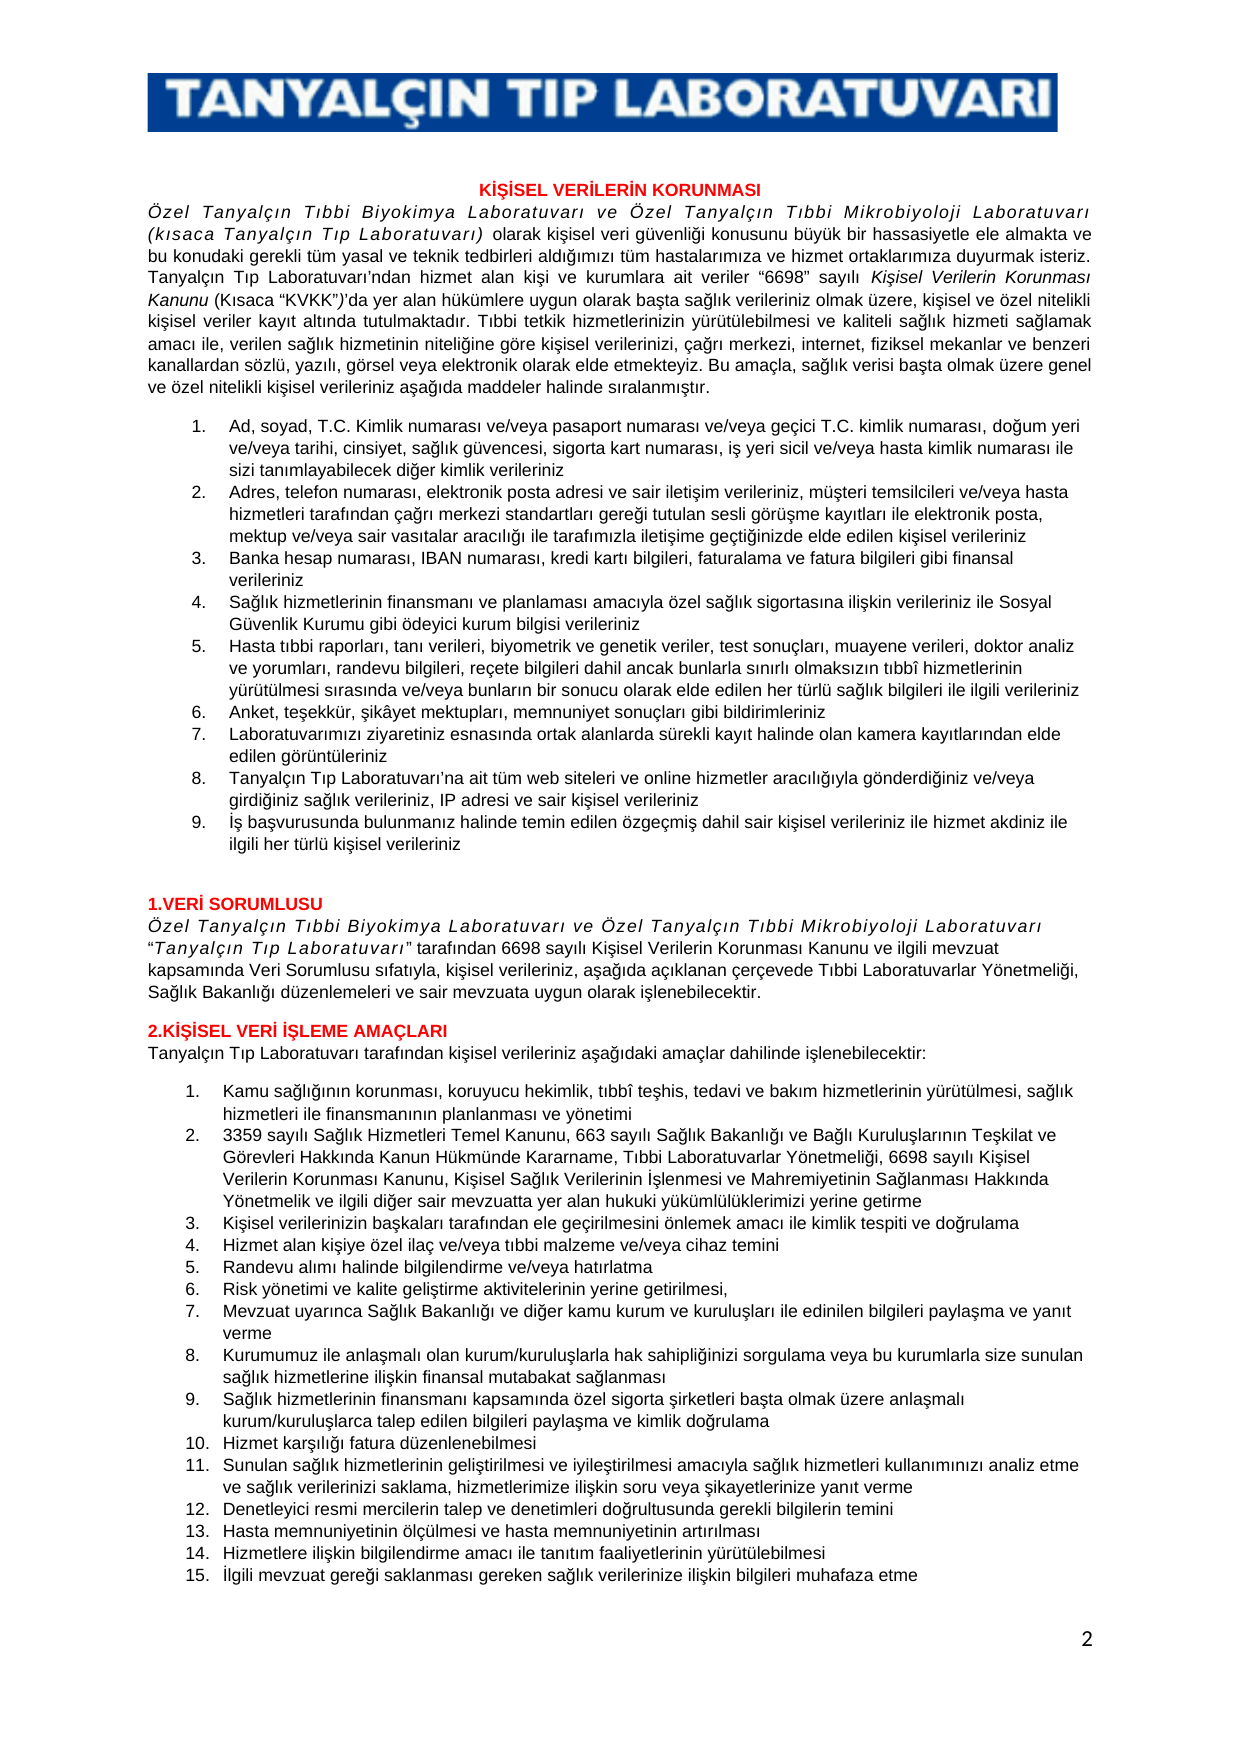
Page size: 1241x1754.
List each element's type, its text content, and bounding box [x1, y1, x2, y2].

list Sağlık hizmetlerinin finansmanı kapsamında özel sigorta şirketleri başta olmak üzere anlaşmalı kurum/kuruluşlarca talep edilen bilgileri paylaşma ve kimlik doğrulama [185, 1389, 1092, 1431]
list Ad, soyad, T.C. Kimlik numarası ve/veya pasaport numarası ve/veya geçici T.C. kimlik numarası, doğum yeri ve/veya tarihi, cinsiyet, sağlık güvencesi, sigorta kart numarası, iş yeri sicil ve/veya hasta kimlik numarası ile sizi tanımlayabilecek diğer kimlik verileriniz [191, 416, 1092, 480]
list Anket, teşekkür, şikâyet mektupları, memnuniyet sonuçları gibi bildirimleriniz [191, 702, 1092, 722]
list İlgili mevzuat gereği saklanması gereken sağlık verilerinize ilişkin bilgileri muhafaza etme [185, 1565, 1092, 1585]
list Sunulan sağlık hizmetlerinin geliştirilmesi ve iyileştirilmesi amacıyla sağlık hizmetleri kullanımınızı analiz etme ve sağlık verilerinizi saklama, hizmetlerimize ilişkin soru veya şikayetlerinize yanıt verme [185, 1455, 1092, 1497]
list Kurumumuz ile anlaşmalı olan kurum/kuruluşlarla hak sahipliğinizi sorgulama veya bu kurumlarla size sunulan sağlık hizmetlerine ilişkin finansal mutabakat sağlanması [185, 1345, 1092, 1387]
text Özel Tanyalçın Tıbbi Biyokimya Laboratuvarı ve Özel Tanyalçın Tıbbi Mikrobiyoloji Laboratuvarı (kısaca Tanyalçın Tıp Laboratuvarı) olarak kişisel veri güvenliği konusunu büyük bir hassasiyetle ele almakta ve bu konudaki gerekli tüm yasal ve teknik tedbirleri aldığımızı tüm hastalarımıza ve hizmet ortaklarımıza duyurmak isteriz. Tanyalçın Tıp Laboratuvarı’ndan hizmet alan kişi ve kurumlara ait veriler “6698” sayılı Kişisel Verilerin Korunması Kanunu (Kısaca “KVKK”)’da yer alan hükümlere uygun olarak başta sağlık verileriniz olmak üzere, kişisel ve özel nitelikli kişisel veriler kayıt altında tutulmaktadır. Tıbbi tetkik hizmetlerinizin yürütülebilmesi ve kaliteli sağlık hizmeti sağlamak amacı ile, verilen sağlık hizmetinin niteliğine göre kişisel verilerinizi, çağrı merkezi, internet, fiziksel mekanlar ve benzeri kanallardan sözlü, yazılı, görsel veya elektronik olarak elde etmekteyiz. Bu amaçla, sağlık verisi başta olmak üzere genel ve özel nitelikli kişisel verileriniz aşağıda maddeler halinde sıralanmıştır. [148, 201, 1092, 398]
subtitle 2.KİŞİSEL VERİ İŞLEME AMAÇLARI [148, 1021, 1092, 1041]
subtitle KİŞİSEL VERİLERİN KORUNMASI [148, 179, 1092, 200]
list Tanyalçın Tıp Laboratuvarı’na ait tüm web siteleri ve online hizmetler aracılığıyla gönderdiğiniz ve/veya girdiğiniz sağlık verileriniz, IP adresi ve sair kişisel verileriniz [191, 767, 1092, 810]
list Denetleyici resmi mercilerin talep ve denetimleri doğrultusunda gerekli bilgilerin temini [185, 1499, 1092, 1519]
list Hasta tıbbi raporları, tanı verileri, biyometrik ve genetik veriler, test sonuçları, muayene verileri, doktor analiz ve yorumları, randevu bilgileri, reçete bilgileri dahil ancak bunlarla sınırlı olmaksızın tıbbî hizmetlerinin yürütülmesi sırasında ve/veya bunların bir sonucu olarak elde edilen her türlü sağlık bilgileri ile ilgili verileriniz [191, 636, 1092, 700]
subtitle 1.VERİ SORUMLUSU [148, 894, 1092, 914]
list Banka hesap numarası, IBAN numarası, kredi kartı bilgileri, faturalama ve fatura bilgileri gibi finansal verileriniz [191, 548, 1092, 590]
list Hasta memnuniyetinin ölçülmesi ve hasta memnuniyetinin artırılması [185, 1521, 1092, 1541]
list Kişisel verilerinizin başkaları tarafından ele geçirilmesini önlemek amacı ile kimlik tespiti ve doğrulama [185, 1213, 1092, 1233]
list Mevzuat uyarınca Sağlık Bakanlığı ve diğer kamu kurum ve kuruluşları ile edinilen bilgileri paylaşma ve yanıt verme [185, 1301, 1092, 1343]
list Risk yönetimi ve kalite geliştirme aktivitelerinin yerine getirilmesi, [185, 1279, 1092, 1299]
list İş başvurusunda bulunmanız halinde temin edilen özgeçmiş dahil sair kişisel verileriniz ile hizmet akdiniz ile ilgili her türlü kişisel verileriniz [191, 811, 1092, 854]
text Tanyalçın Tıp Laboratuvarı tarafından kişisel verileriniz aşağıdaki amaçlar dahilinde işlenebilecektir: [148, 1043, 1092, 1063]
list Hizmetlere ilişkin bilgilendirme amacı ile tanıtım faaliyetlerinin yürütülebilmesi [185, 1543, 1092, 1563]
list Kamu sağlığının korunması, koruyucu hekimlik, tıbbî teşhis, tedavi ve bakım hizmetlerinin yürütülmesi, sağlık hizmetleri ile finansmanının planlanması ve yönetimi [185, 1081, 1092, 1124]
text Özel Tanyalçın Tıbbi Biyokimya Laboratuvarı ve Özel Tanyalçın Tıbbi Mikrobiyoloji Laboratuvarı “Tanyalçın Tıp Laboratuvarı” tarafından 6698 sayılı Kişisel Verilerin Korunması Kanunu ve ilgili mevzuat kapsamında Veri Sorumlusu sıfatıyla, kişisel verileriniz, aşağıda açıklanan çerçevede Tıbbi Laboratuvarlar Yönetmeliği, Sağlık Bakanlığı düzenlemeleri ve sair mevzuata uygun olarak işlenebilecektir. [148, 916, 1092, 1002]
list Adres, telefon numarası, elektronik posta adresi ve sair iletişim verileriniz, müşteri temsilcileri ve/veya hasta hizmetleri tarafından çağrı merkezi standartları gereği tutulan sesli görüşme kayıtları ile elektronik posta, mektup ve/veya sair vasıtalar aracılığı ile tarafımızla iletişime geçtiğinizde elde edilen kişisel verileriniz [191, 482, 1092, 546]
list Randevu alımı halinde bilgilendirme ve/veya hatırlatma [185, 1257, 1092, 1277]
list Hizmet karşılığı fatura düzenlenebilmesi [185, 1433, 1092, 1453]
list 3359 sayılı Sağlık Hizmetleri Temel Kanunu, 663 sayılı Sağlık Bakanlığı ve Bağlı Kuruluşlarının Teşkilat ve Görevleri Hakkında Kanun Hükmünde Kararname, Tıbbi Laboratuvarlar Yönetmeliği, 6698 sayılı Kişisel Verilerin Korunması Kanunu, Kişisel Sağlık Verilerinin İşlenmesi ve Mahremiyetinin Sağlanması Hakkında Yönetmelik ve ilgili diğer sair mevzuatta yer alan hukuki yükümlülüklerimizi yerine getirme [185, 1125, 1092, 1212]
list Hizmet alan kişiye özel ilaç ve/veya tıbbi malzeme ve/veya cihaz temini [185, 1235, 1092, 1256]
list Sağlık hizmetlerinin finansmanı ve planlaması amacıyla özel sağlık sigortasına ilişkin verileriniz ile Sosyal Güvenlik Kurumu gibi ödeyici kurum bilgisi verileriniz [191, 592, 1092, 634]
list Laboratuvarımızı ziyaretiniz esnasında ortak alanlarda sürekli kayıt halinde olan kamera kayıtlarından elde edilen görüntüleriniz [191, 723, 1092, 766]
picture [147, 73, 1058, 132]
